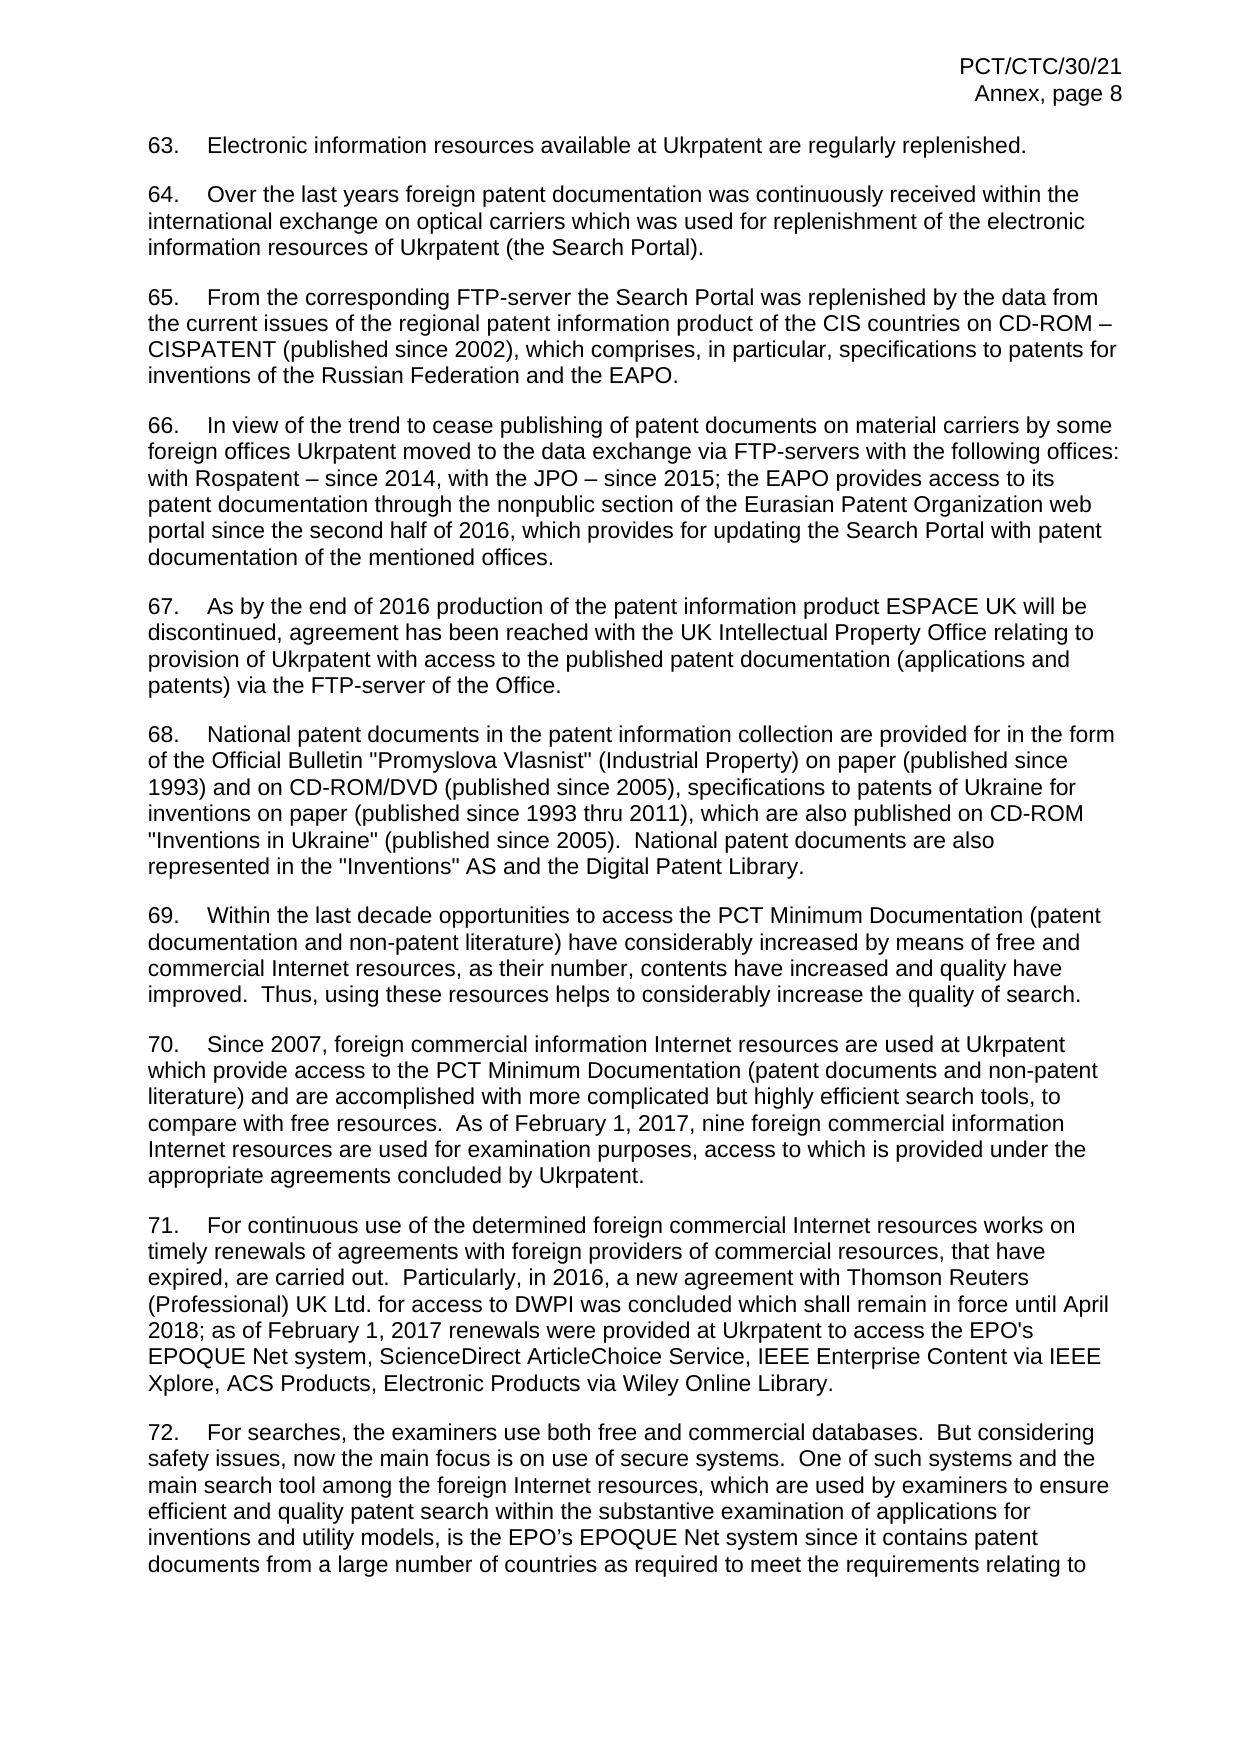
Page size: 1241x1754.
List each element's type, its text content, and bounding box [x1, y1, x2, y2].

text For continuous use of the determined foreign commercial Internet resources works on timely renewals of agreements with foreign providers of commercial resources, that have expired, are carried out. Particularly, in 2016, a new agreement with Thomson Reuters (Professional) UK Ltd. for access to DWPI was concluded which shall remain in force until April 2018; as of February 1, 2017 renewals were provided at Ukrpatent to access the EPO's EPOQUE Net system, ScienceDirect ArticleChoice Service, IEEE Enterprise Content via IEEE Xplore, ACS Products, Electronic Products via Wiley Online Library. [148, 1212, 1122, 1396]
text Within the last decade opportunities to access the PCT Minimum Documentation (patent documentation and non-patent literature) have considerably increased by means of free and commercial Internet resources, as their number, contents have increased and quality have improved. Thus, using these resources helps to considerably increase the quality of search. [148, 902, 1122, 1008]
text In view of the trend to cease publishing of patent documents on material carriers by some foreign offices Ukrpatent moved to the data exchange via FTP-servers with the following offices: with Rospatent – since 2014, with the JPO – since 2015; the EAPO provides access to its patent documentation through the nonpublic section of the Eurasian Patent Organization web portal since the second half of 2016, which provides for updating the Search Portal with patent documentation of the mentioned offices. [148, 412, 1122, 570]
text National patent documents in the patent information collection are provided for in the form of the Official Bulletin "Promyslova Vlasnist" (Industrial Property) on paper (published since 1993) and on CD-ROM/DVD (published since 2005), specifications to patents of Ukraine for inventions on paper (published since 1993 thru 2011), which are also published on CD-ROM "Inventions in Ukraine" (published since 2005). National patent documents are also represented in the "Inventions" AS and the Digital Patent Library. [148, 721, 1122, 879]
text As by the end of 2016 production of the patent information product ESPACE UK will be discontinued, agreement has been reached with the UK Intellectual Property Office relating to provision of Ukrpatent with access to the published patent documentation (applications and patents) via the FTP-server of the Office. [148, 593, 1122, 698]
text From the corresponding FTP-server the Search Portal was replenished by the data from the current issues of the regional patent information product of the CIS countries on CD-ROM – CISPATENT (published since 2002), which comprises, in particular, specifications to patents for inventions of the Russian Federation and the EAPO. [148, 283, 1122, 389]
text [148, 1419, 1122, 1577]
text Since 2007, foreign commercial information Internet resources are used at Ukrpatent which provide access to the PCT Minimum Documentation (patent documents and non-patent literature) and are accomplished with more complicated but highly efficient search tools, to compare with free resources. As of February 1, 2017, nine foreign commercial information Internet resources are used for examination purposes, access to which is provided under the appropriate agreements concluded by Ukrpatent. [148, 1031, 1122, 1189]
text Over the last years foreign patent documentation was continuously received within the international exchange on optical carriers which was used for replenishment of the electronic information resources of Ukrpatent (the Search Portal). [148, 181, 1122, 261]
text Electronic information resources available at Ukrpatent are regularly replenished. [148, 132, 1122, 158]
